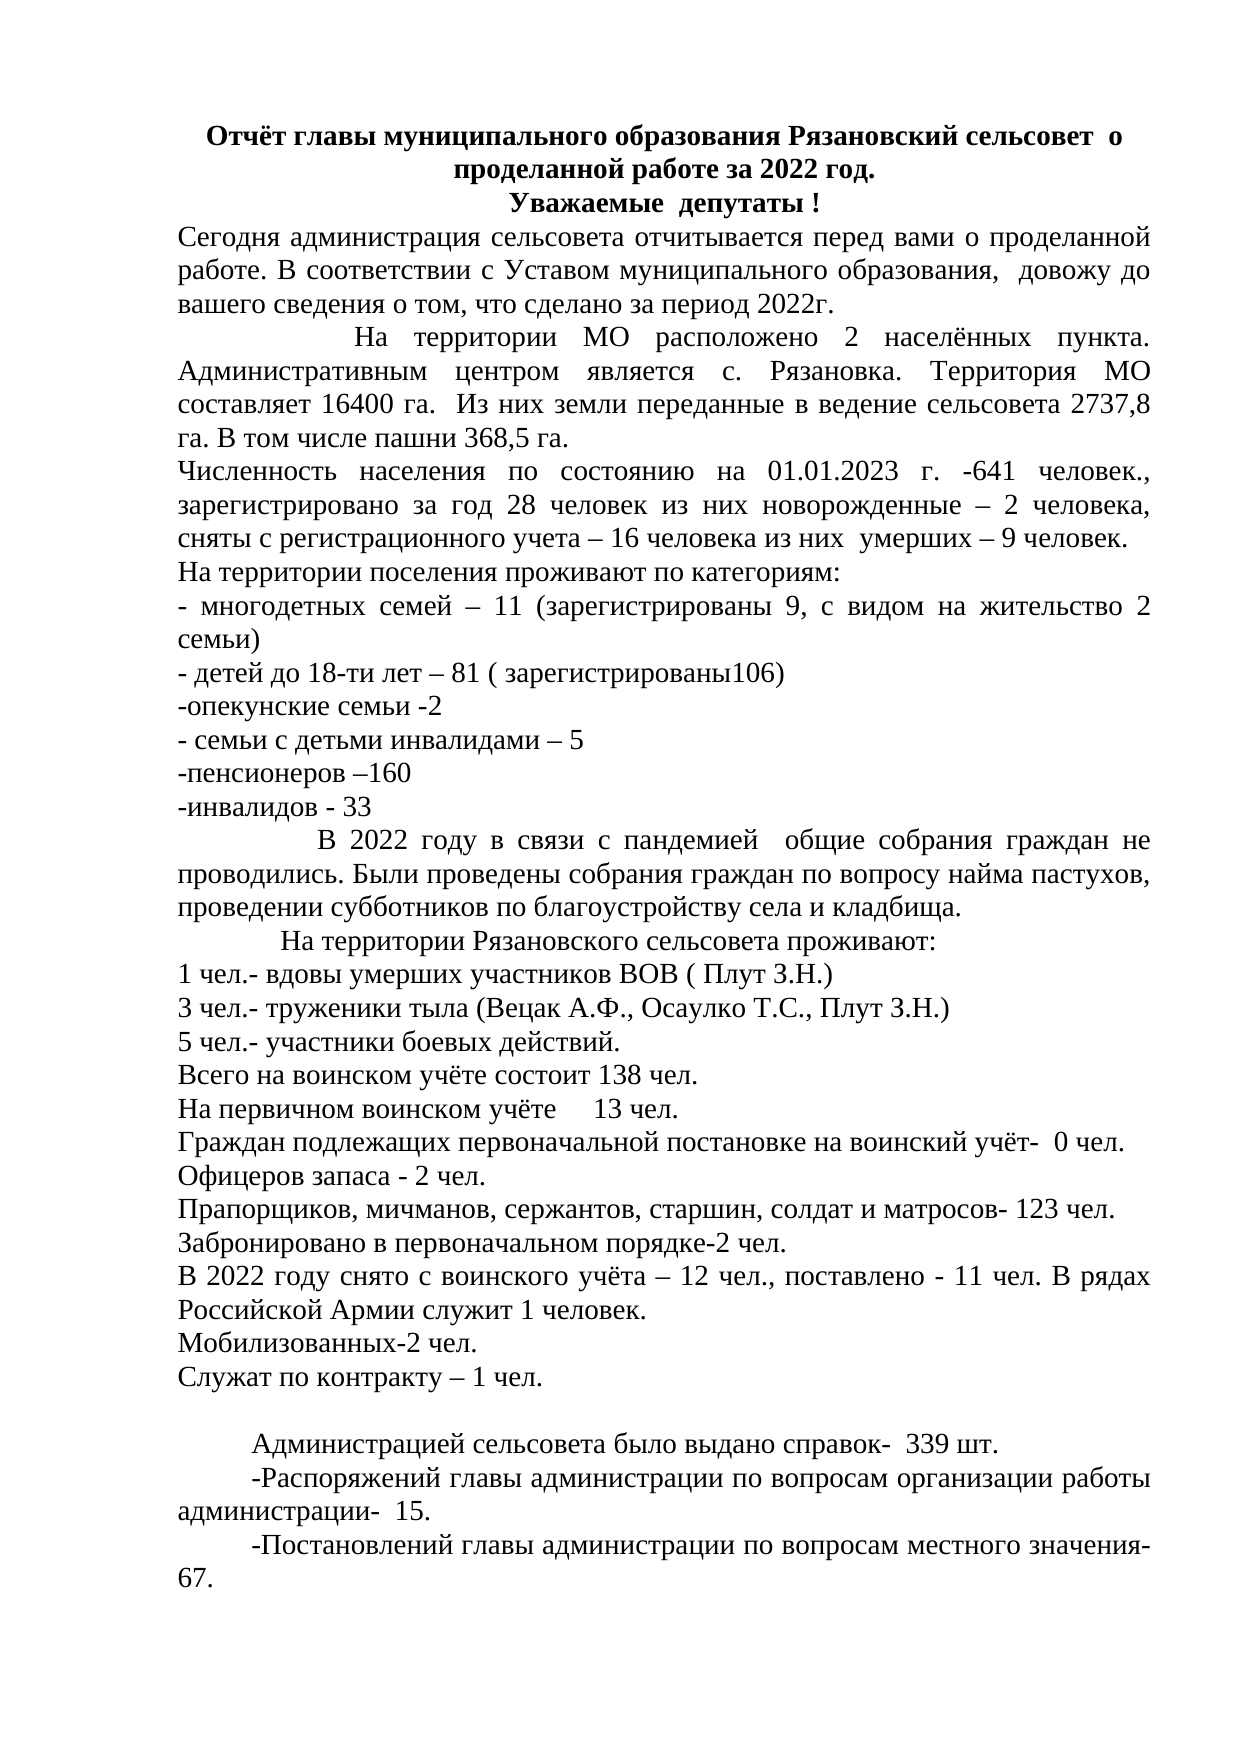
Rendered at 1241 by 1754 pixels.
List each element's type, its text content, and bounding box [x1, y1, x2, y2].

text Граждан подлежащих первоначальной постановке на воинский учёт- 0 чел. [177, 1124, 1152, 1158]
text 5 чел.- участники боевых действий. [177, 1024, 1152, 1057]
text Служат по контракту – 1 чел. [177, 1359, 1152, 1393]
text -пенсионеров –160 [177, 755, 1152, 789]
text Офицеров запаса - 2 чел. [177, 1158, 1152, 1191]
text Всего на воинском учёте состоит 138 чел. [177, 1057, 1152, 1091]
text Забронировано в первоначальном порядке-2 чел. [177, 1225, 1152, 1258]
text В 2022 году снято с воинского учёта – 12 чел., поставлено - 11 чел. В рядах Российской Армии служит 1 человек. [177, 1258, 1152, 1326]
text Администрацией сельсовета было выдано справок- 339 шт. [177, 1426, 1152, 1460]
text -Постановлений главы администрации по вопросам местного значения- 67. [177, 1527, 1152, 1594]
text На первичном воинском учёте 13 чел. [177, 1091, 1152, 1124]
text Прапорщиков, мичманов, сержантов, старшин, солдат и матросов- 123 чел. [177, 1191, 1152, 1225]
text -опекунские семьи -2 [177, 688, 1152, 722]
text На территории Рязановского сельсовета проживают: [177, 923, 1152, 957]
text 1 чел.- вдовы умерших участников ВОВ ( Плут З.Н.) [177, 957, 1152, 990]
text -Распоряжений главы администрации по вопросам организации работы администрации- 15. [177, 1460, 1152, 1527]
text На территории МО расположено 2 населённых пункта. Административным центром является с. Рязановка. Территория МО составляет 16400 га. Из них земли переданные в ведение сельсовета 2737,8 га. В том числе пашни 368,5 га. [177, 319, 1152, 453]
text -инвалидов - 33 [177, 789, 1152, 822]
text - детей до 18-ти лет – 81 ( зарегистрированы106) [177, 655, 1152, 688]
text - семьи с детьми инвалидами – 5 [177, 722, 1152, 755]
text Сегодня администрация сельсовета отчитывается перед вами о проделанной работе. В соответствии с Уставом муниципального образования, довожу до вашего сведения о том, что сделано за период 2022г. [177, 219, 1152, 319]
text - многодетных семей – 11 (зарегистрированы 9, с видом на жительство 2 семьи) [177, 588, 1152, 655]
text 3 чел.- труженики тыла (Вецак А.Ф., Осаулко Т.С., Плут З.Н.) [177, 990, 1152, 1024]
text Уважаемые депутаты ! [177, 185, 1152, 219]
text Численность населения по состоянию на 01.01.2023 г. -641 человек., зарегистрировано за год 28 человек из них новорожденные – 2 человека, сняты с регистрационного учета – 16 человека из них умерших – 9 человек. [177, 453, 1152, 554]
text На территории поселения проживают по категориям: [177, 554, 1152, 588]
text Отчёт главы муниципального образования Рязановский сельсовет о проделанной работе за 2022 год. [177, 118, 1152, 185]
text Мобилизованных-2 чел. [177, 1326, 1152, 1359]
text В 2022 году в связи с пандемией общие собрания граждан не проводились. Были проведены собрания граждан по вопросу найма пастухов, проведении субботников по благоустройству села и кладбища. [177, 822, 1152, 923]
